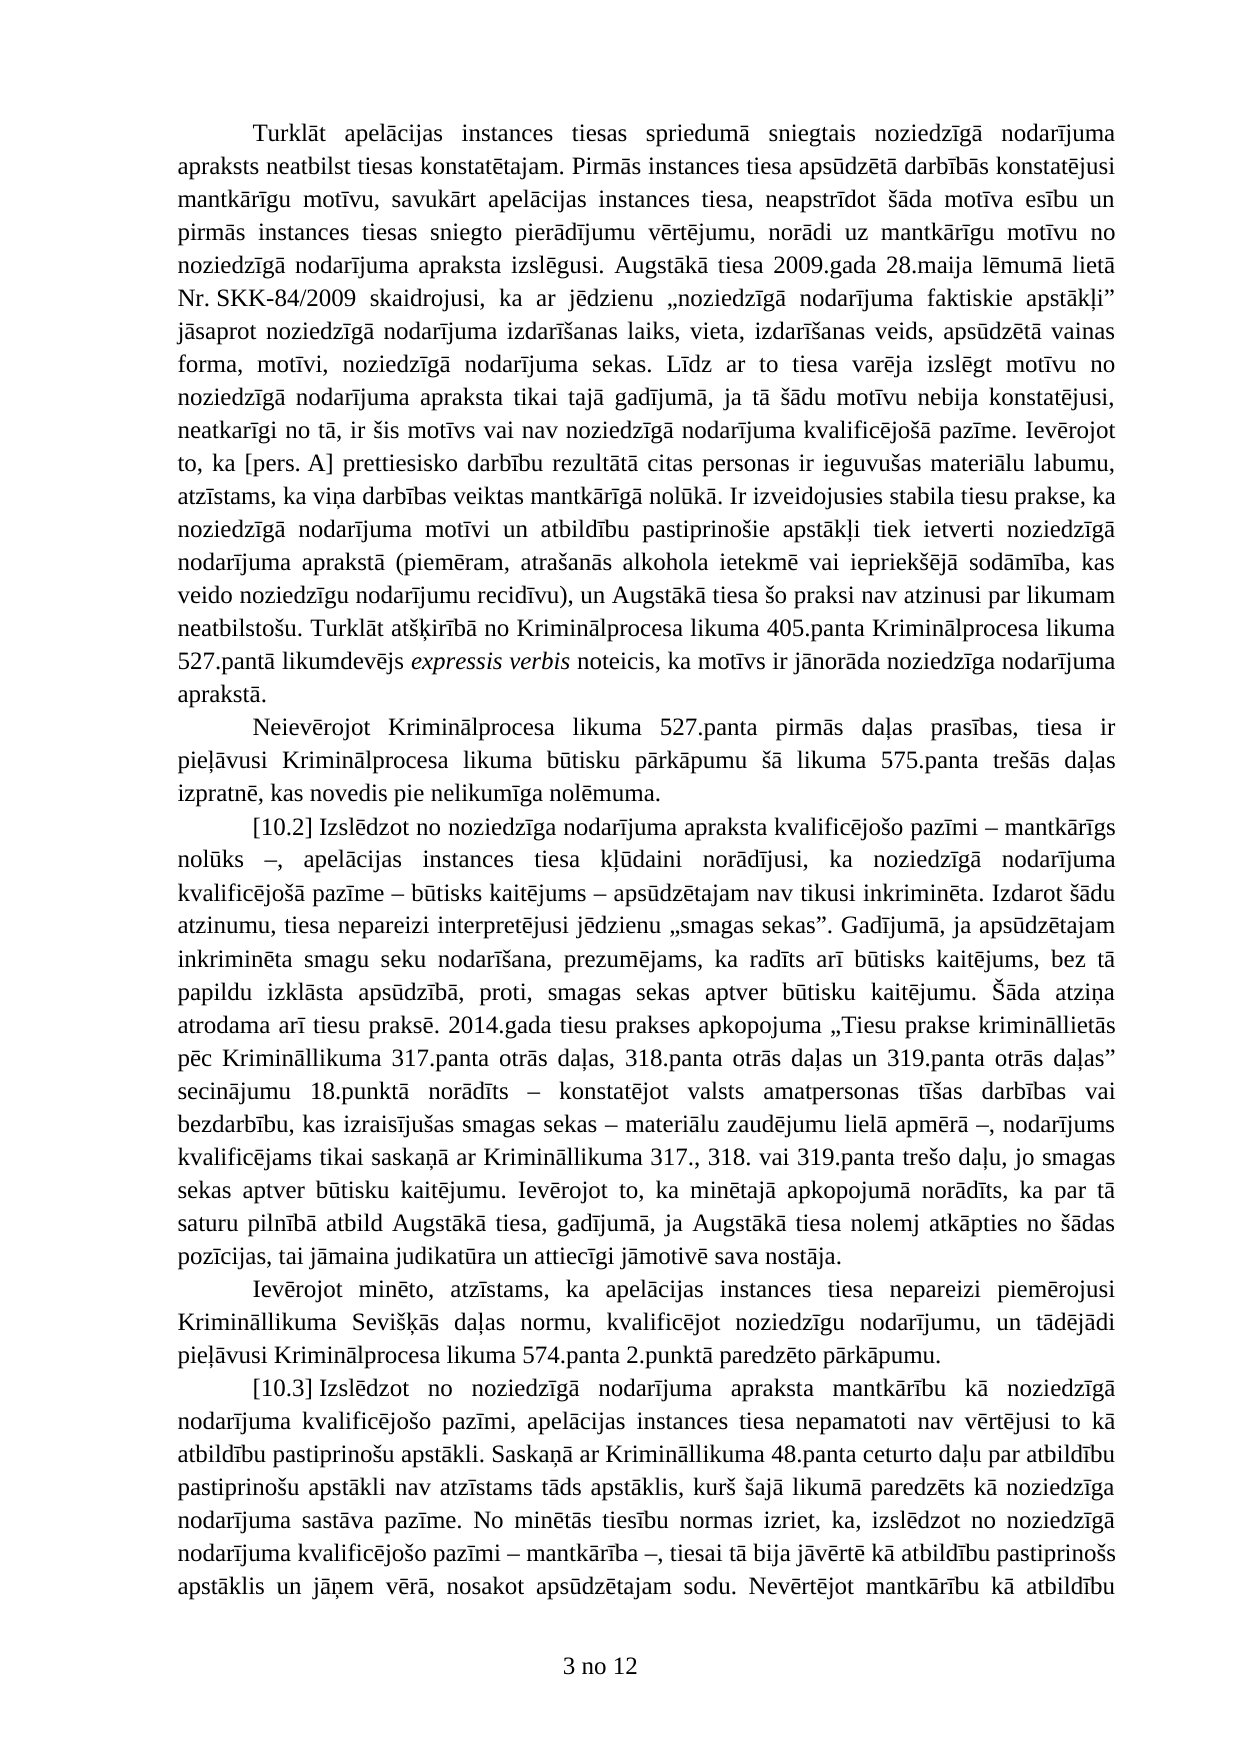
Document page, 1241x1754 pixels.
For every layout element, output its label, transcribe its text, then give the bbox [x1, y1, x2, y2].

text [10.2] Izslēdzot no noziedzīga nodarījuma apraksta kvalificējošo pazīmi – mantkārīgs nolūks –, apelācijas instances tiesa kļūdaini norādījusi, ka noziedzīgā nodarījuma kvalificējošā pazīme – būtisks kaitējums – apsūdzētajam nav tikusi inkriminēta. Izdarot šādu atzinumu, tiesa nepareizi interpretējusi jēdzienu „smagas sekas”. Gadījumā, ja apsūdzētajam inkriminēta smagu seku nodarīšana, prezumējams, ka radīts arī būtisks kaitējums, bez tā papildu izklāsta apsūdzībā, proti, smagas sekas aptver būtisku kaitējumu. Šāda atziņa atrodama arī tiesu praksē. 2014.gada tiesu prakses apkopojuma „Tiesu prakse krimināllietās pēc Krimināllikuma 317.panta otrās daļas, 318.panta otrās daļas un 319.panta otrās daļas” secinājumu 18.punktā norādīts – konstatējot valsts amatpersonas tīšas darbības vai bezdarbību, kas izraisījušas smagas sekas – materiālu zaudējumu lielā apmērā –, nodarījums kvalificējams tikai saskaņā ar Krimināllikuma 317., 318. vai 319.panta trešo daļu, jo smagas sekas aptver būtisku kaitējumu. Ievērojot to, ka minētajā apkopojumā norādīts, ka par tā saturu pilnībā atbild Augstākā tiesa, gadījumā, ja Augstākā tiesa nolemj atkāpties no šādas pozīcijas, tai jāmaina judikatūra un attiecīgi jāmotivē sava nostāja. [177, 812, 1116, 1269]
text Turklāt apelācijas instances tiesas spriedumā sniegtais noziedzīgā nodarījuma apraksts neatbilst tiesas konstatētajam. Pirmās instances tiesa apsūdzētā darbībās konstatējusi mantkārīgu motīvu, savukārt apelācijas instances tiesa, neapstrīdot šāda motīva esību un pirmās instances tiesas sniegto pierādījumu vērtējumu, norādi uz mantkārīgu motīvu no noziedzīgā nodarījuma apraksta izslēgusi. Augstākā tiesa 2009.gada 28.maija lēmumā lietā Nr. SKK-84/2009 skaidrojusi, ka ar jēdzienu „noziedzīgā nodarījuma faktiskie apstākļi” jāsaprot noziedzīgā nodarījuma izdarīšanas laiks, vieta, izdarīšanas veids, apsūdzētā vainas forma, motīvi, noziedzīgā nodarījuma sekas. Līdz ar to tiesa varēja izslēgt motīvu no noziedzīgā nodarījuma apraksta tikai tajā gadījumā, ja tā šādu motīvu nebija konstatējusi, neatkarīgi no tā, ir šis motīvs vai nav noziedzīgā nodarījuma kvalificējošā pazīme. Ievērojot to, ka [pers. A] prettiesisko darbību rezultātā citas personas ir ieguvušas materiālu labumu, atzīstams, ka viņa darbības veiktas mantkārīgā nolūkā. Ir izveidojusies stabila tiesu prakse, ka noziedzīgā nodarījuma motīvi un atbildību pastiprinošie apstākļi tiek ietverti noziedzīgā nodarījuma aprakstā (piemēram, atrašanās alkohola ietekmē vai iepriekšējā sodāmība, kas veido noziedzīgu nodarījumu recidīvu), un Augstākā tiesa šo praksi nav atzinusi par likumam neatbilstošu. Turklāt atšķirībā no Kriminālprocesa likuma 405.panta Kriminālprocesa likuma 527.pantā likumdevējs expressis verbis noteicis, ka motīvs ir jānorāda noziedzīga nodarījuma aprakstā. [177, 118, 1116, 708]
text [177, 1373, 1116, 1600]
text Neievērojot Kriminālprocesa likuma 527.panta pirmās daļas prasības, tiesa ir pieļāvusi Kriminālprocesa likuma būtisku pārkāpumu šā likuma 575.panta trešās daļas izpratnē, kas novedis pie nelikumīga nolēmuma. [177, 712, 1116, 807]
text Ievērojot minēto, atzīstams, ka apelācijas instances tiesa nepareizi piemērojusi Krimināllikuma Sevišķās daļas normu, kvalificējot noziedzīgu nodarījumu, un tādējādi pieļāvusi Kriminālprocesa likuma 574.panta 2.punktā paredzēto pārkāpumu. [177, 1274, 1116, 1369]
